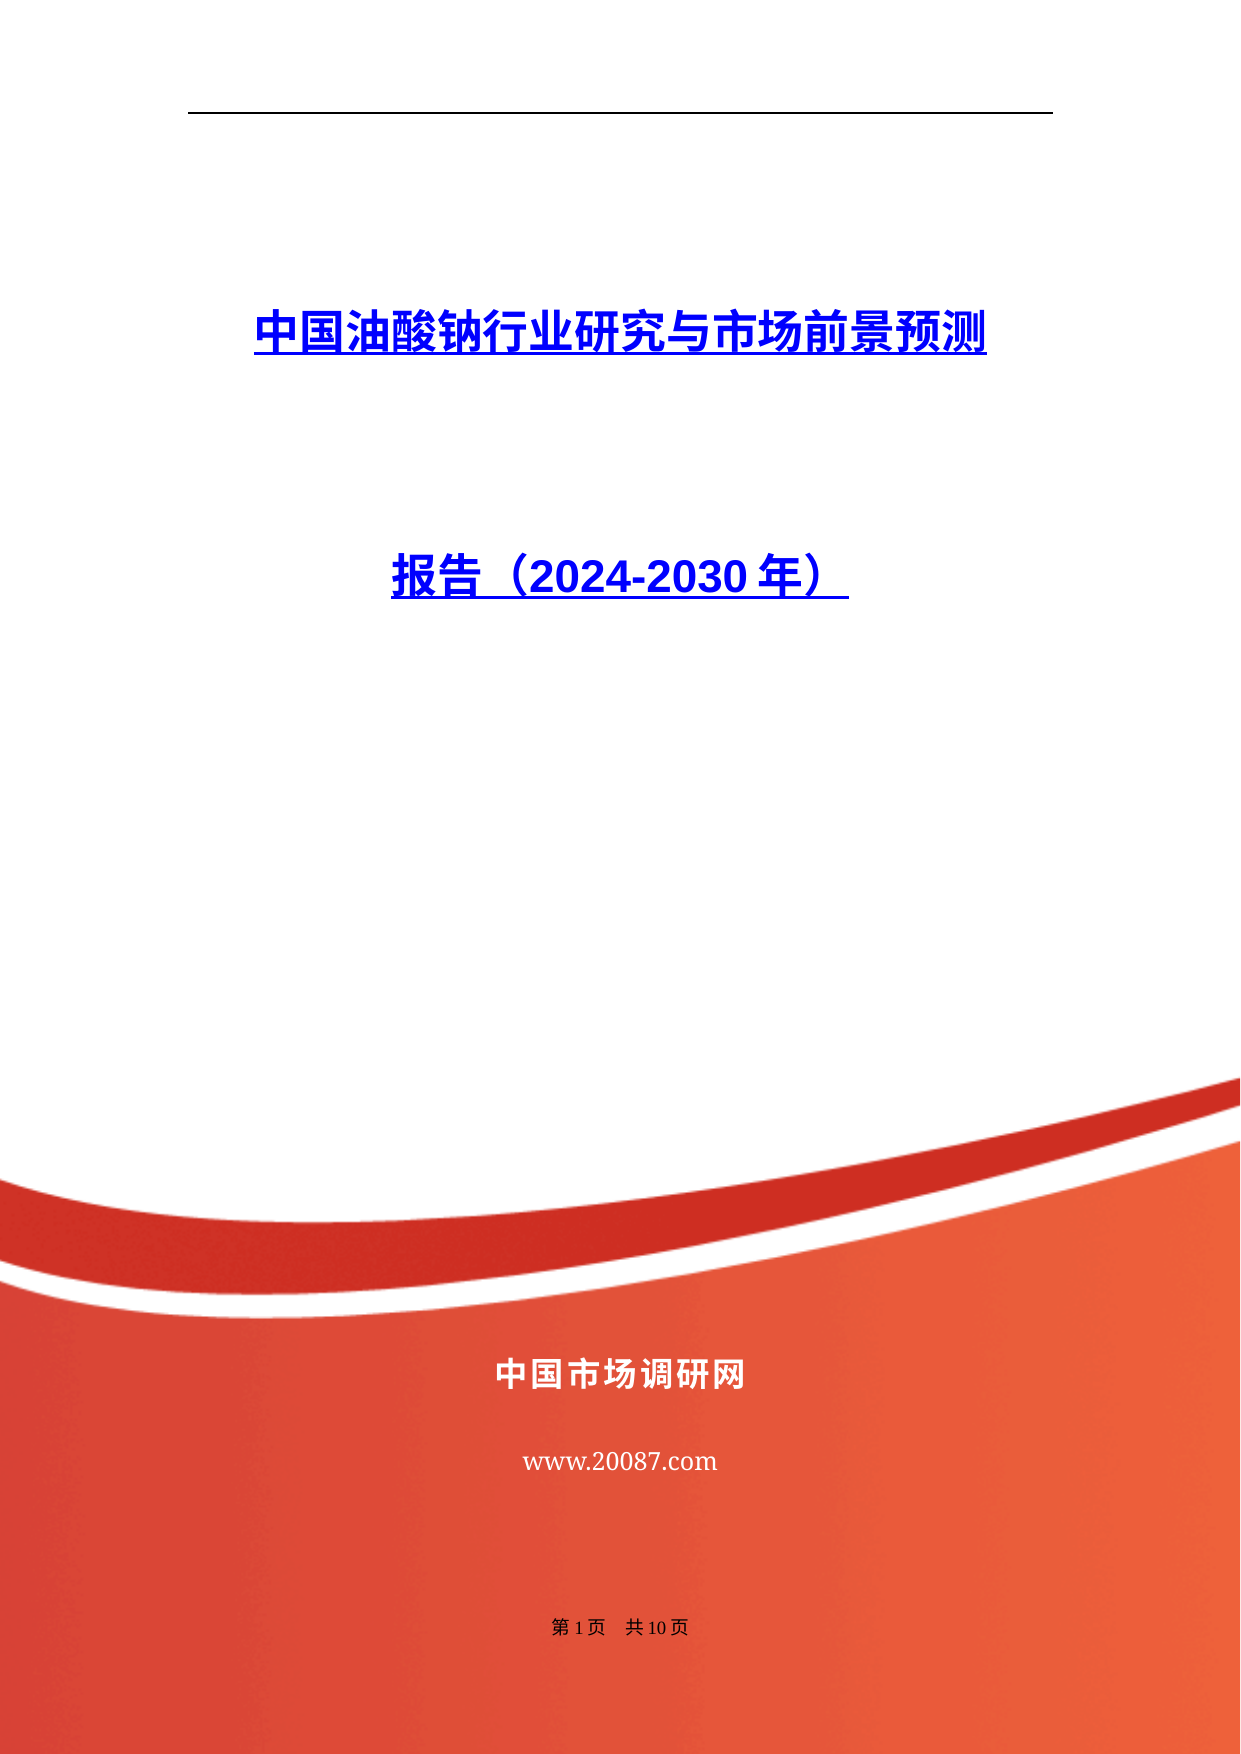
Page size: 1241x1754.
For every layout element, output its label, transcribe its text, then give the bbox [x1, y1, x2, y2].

text www.20087.com [187, 1428, 1053, 1493]
table_header 中国油酸钠行业研究与市场前景预测报告（2024-2030年） [188, 207, 1053, 773]
picture [0, 1006, 1241, 1754]
subtitle 中国市场调研网 [187, 1339, 1053, 1404]
